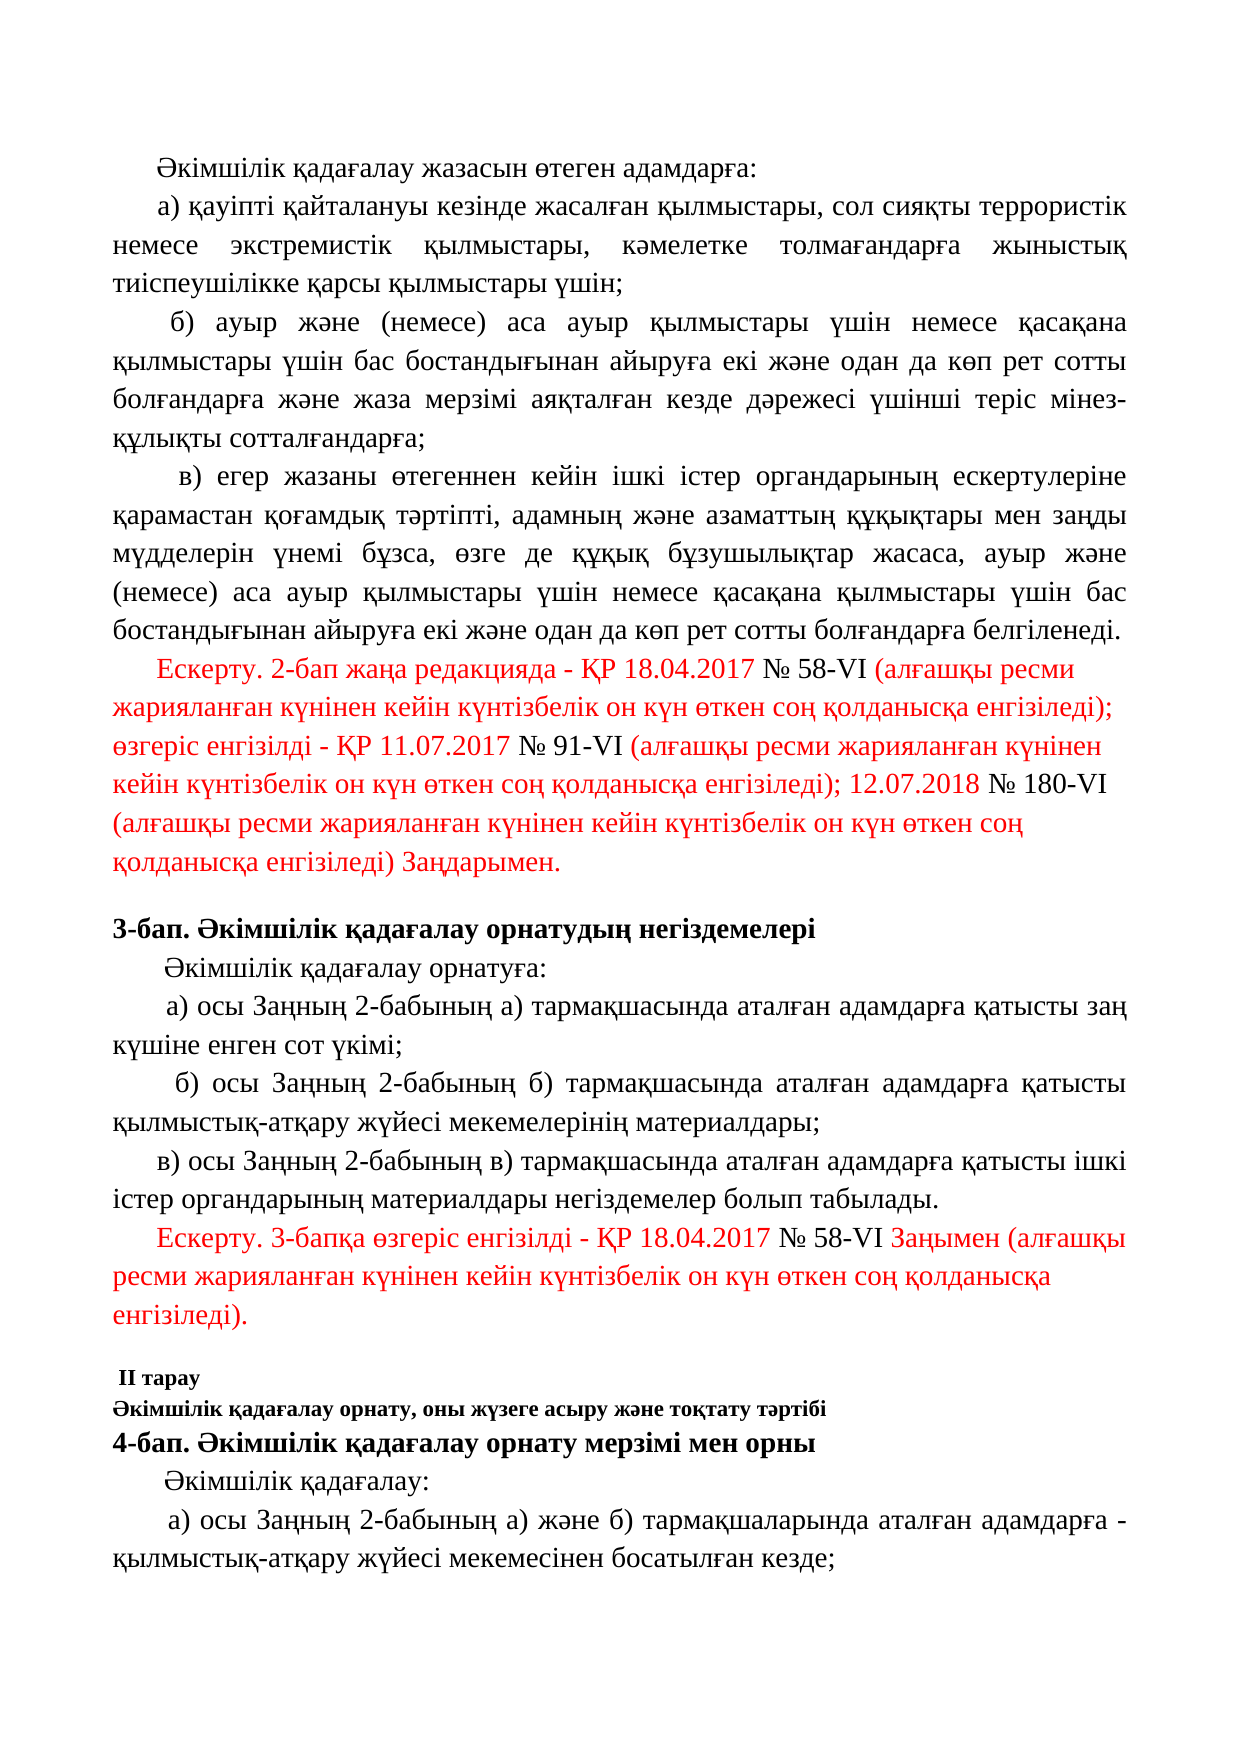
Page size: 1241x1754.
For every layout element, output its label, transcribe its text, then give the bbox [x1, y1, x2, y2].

text 3-бап. Әкiмшiлiк қадағалау орнатудың негiздемелерi [112, 911, 1128, 945]
text 4-бап. Әкiмшiлiк қадағалау орнату мерзiмi мен орны [112, 1425, 1128, 1458]
text Ескерту. 3-бапқа өзгеріс енгізілді - ҚР 18.04.2017 № 58-VI Заңымен (алғашқы ресми жарияланған күнінен кейін күнтізбелік он күн өткен соң қолданысқа енгізіледі). [112, 1220, 1128, 1361]
text в) осы Заңның 2-бабының в) тармақшасында аталған адамдарға қатысты iшкi iстер органдарының материалдары негiздемелер болып табылады. [112, 1143, 1128, 1215]
text а) осы Заңның 2-бабының а) тармақшасында аталған адамдарға қатысты заң күшiне енген сот үкiмi; [112, 988, 1128, 1061]
text Ескерту. 2-бап жаңа редакцияда - ҚР 18.04.2017 № 58-VI (алғашқы ресми жарияланған күнінен кейін күнтізбелік он күн өткен соң қолданысқа енгізіледі); өзгеріс енгізілді - ҚР 11.07.2017 № 91-VI (алғашқы ресми жарияланған күнінен кейін күнтізбелік он күн өткен соң қолданысқа енгізіледі); 12.07.2018 № 180-VІ (алғашқы ресми жарияланған күнінен кейін күнтізбелік он күн өткен соң қолданысқа енгізіледі) Заңдарымен. [112, 651, 1128, 907]
text Әкiмшiлiк қадағалау орнатуға: [112, 950, 1128, 983]
text а) қауіпті қайталануы кезінде жасалған қылмыстары, сол сияқты террористік немесе экстремистік қылмыстары, кәмелетке толмағандарға жыныстық тиіспеушілікке қарсы қылмыстары үшін; [112, 188, 1128, 299]
text II тарау Әкiмшiлiк қадағалау орнату, оны жүзеге асыру және тоқтату тәртiбi [112, 1364, 1128, 1421]
text б) осы Заңның 2-бабының б) тармақшасында аталған адамдарға қатысты қылмыстық-атқару жүйесі мекемелерінің материалдары; [112, 1066, 1128, 1138]
text б) ауыр және (немесе) аса ауыр қылмыстары үшін немесе қасақана қылмыстары үшін бас бостандығынан айыруға екі және одан да көп рет сотты болғандарға және жаза мерзімі аяқталған кезде дәрежесі үшінші теріс мінез-құлықты сотталғандарға; [112, 304, 1128, 453]
text в) егер жазаны өтегеннен кейін ішкі істер органдарының ескертулеріне қарамастан қоғамдық тәртіпті, адамның және азаматтың құқықтары мен заңды мүдделерін үнемі бұзса, өзге де құқық бұзушылықтар жасаса, ауыр және (немесе) аса ауыр қылмыстары үшін немесе қасақана қылмыстары үшін бас бостандығынан айыруға екі және одан да көп рет сотты болғандарға белгіленеді. [112, 458, 1128, 646]
text Әкімшілік қадағалау жазасын өтеген адамдарға: [112, 150, 1128, 183]
text а) осы Заңның 2-бабының а) және б) тармақшаларында аталған адамдарға - қылмыстық-атқару жүйесі мекемесінен босатылған кезде; [112, 1502, 1128, 1574]
text Әкiмшiлiк қадағалау: [112, 1463, 1128, 1497]
